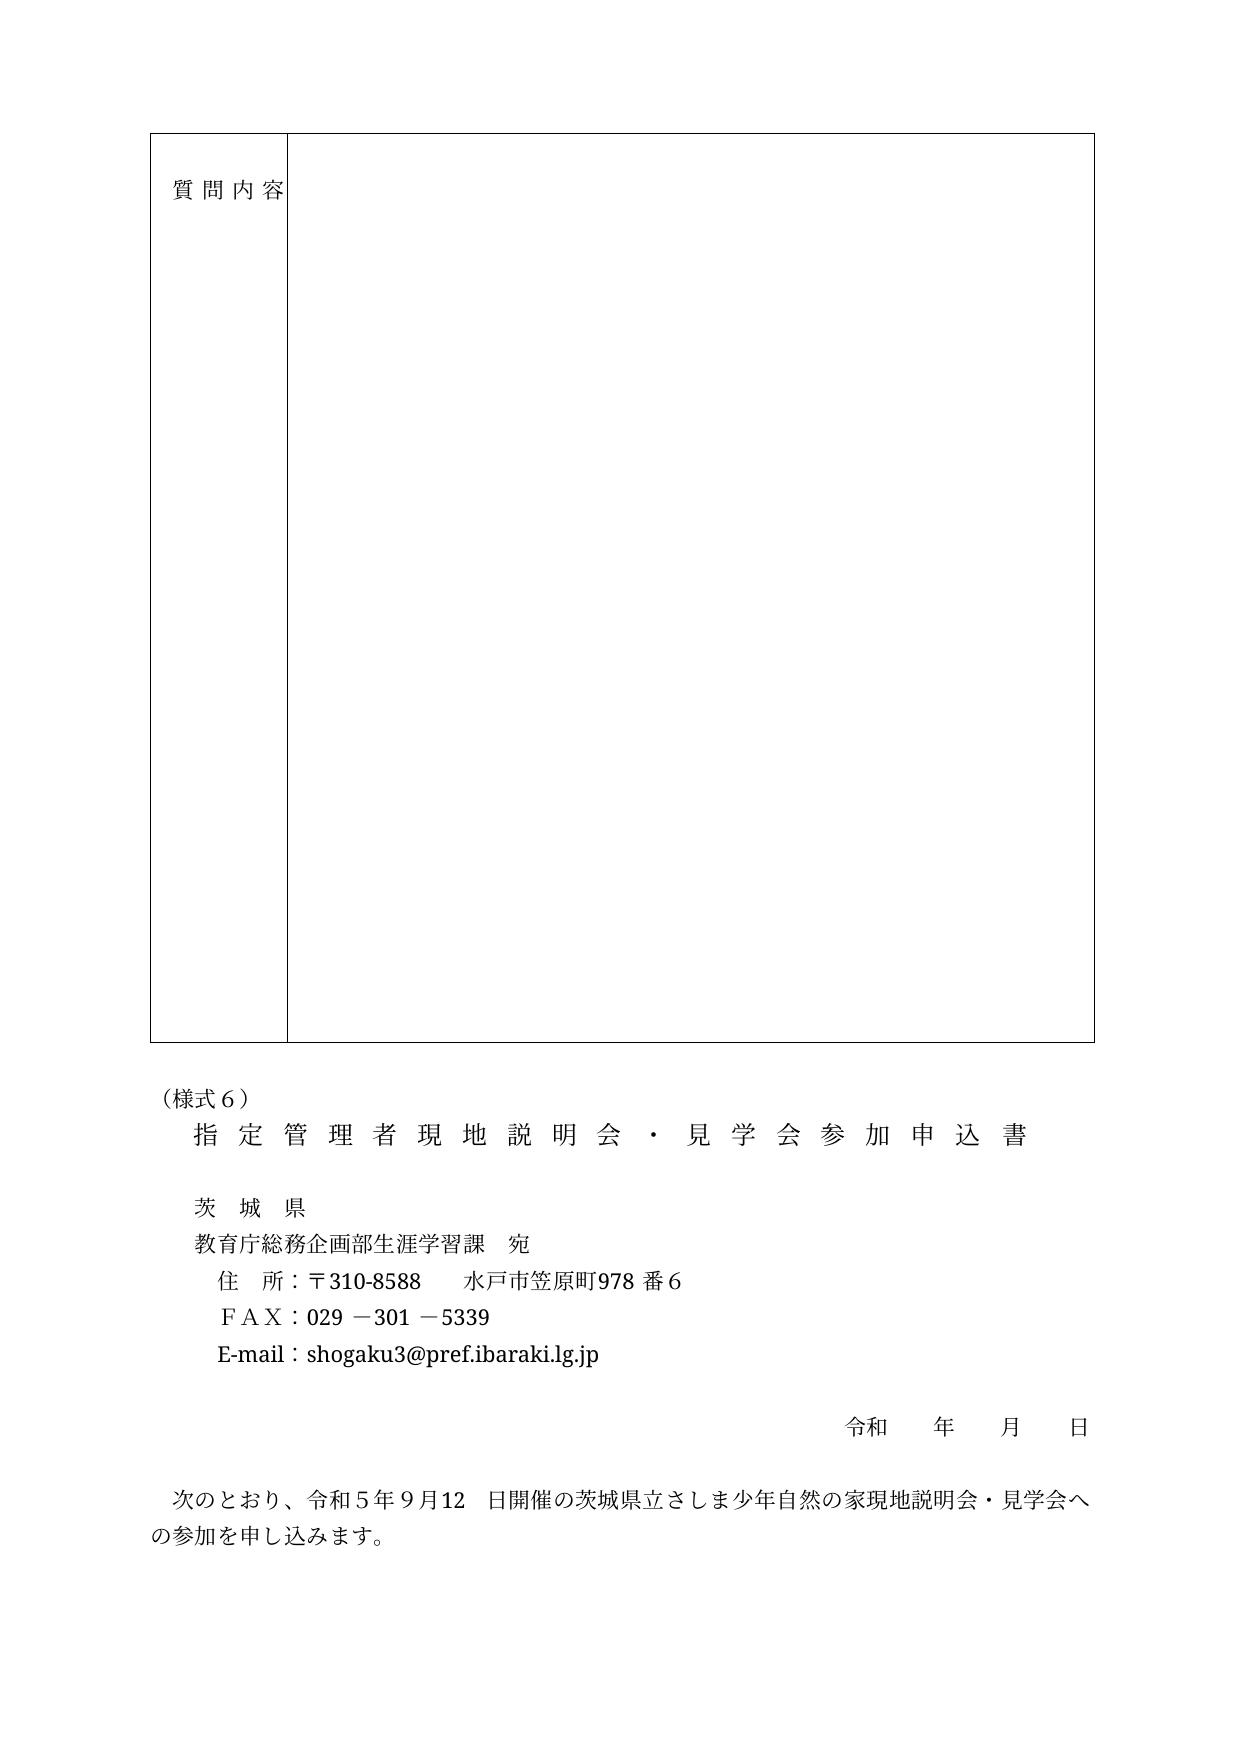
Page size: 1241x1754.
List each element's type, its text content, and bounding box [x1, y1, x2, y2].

text 令和 年 月 日 [150, 1407, 1090, 1444]
text 指定管理者現地説明会・見学会参加申込書 [150, 1116, 1090, 1152]
text 住 所：〒310-8588 水戸市笠原町978番６ [195, 1262, 1090, 1298]
table_cell [288, 134, 1094, 1042]
text 次のとおり、令和５年９月12日開催の茨城県立さしま少年自然の家現地説明会・見学会への参加を申し込みます。 [150, 1480, 1090, 1553]
text 教育庁総務企画部生涯学習課 宛 [172, 1225, 1090, 1262]
text （様式６） [150, 1079, 1090, 1116]
text E-mail：shogaku3@pref.ibaraki.lg.jp [195, 1334, 1090, 1371]
text ＦＡＸ：029－301－5339 [195, 1298, 1090, 1334]
table_cell 質問内容 [151, 134, 287, 1042]
text 茨 城 県 [172, 1189, 1090, 1225]
